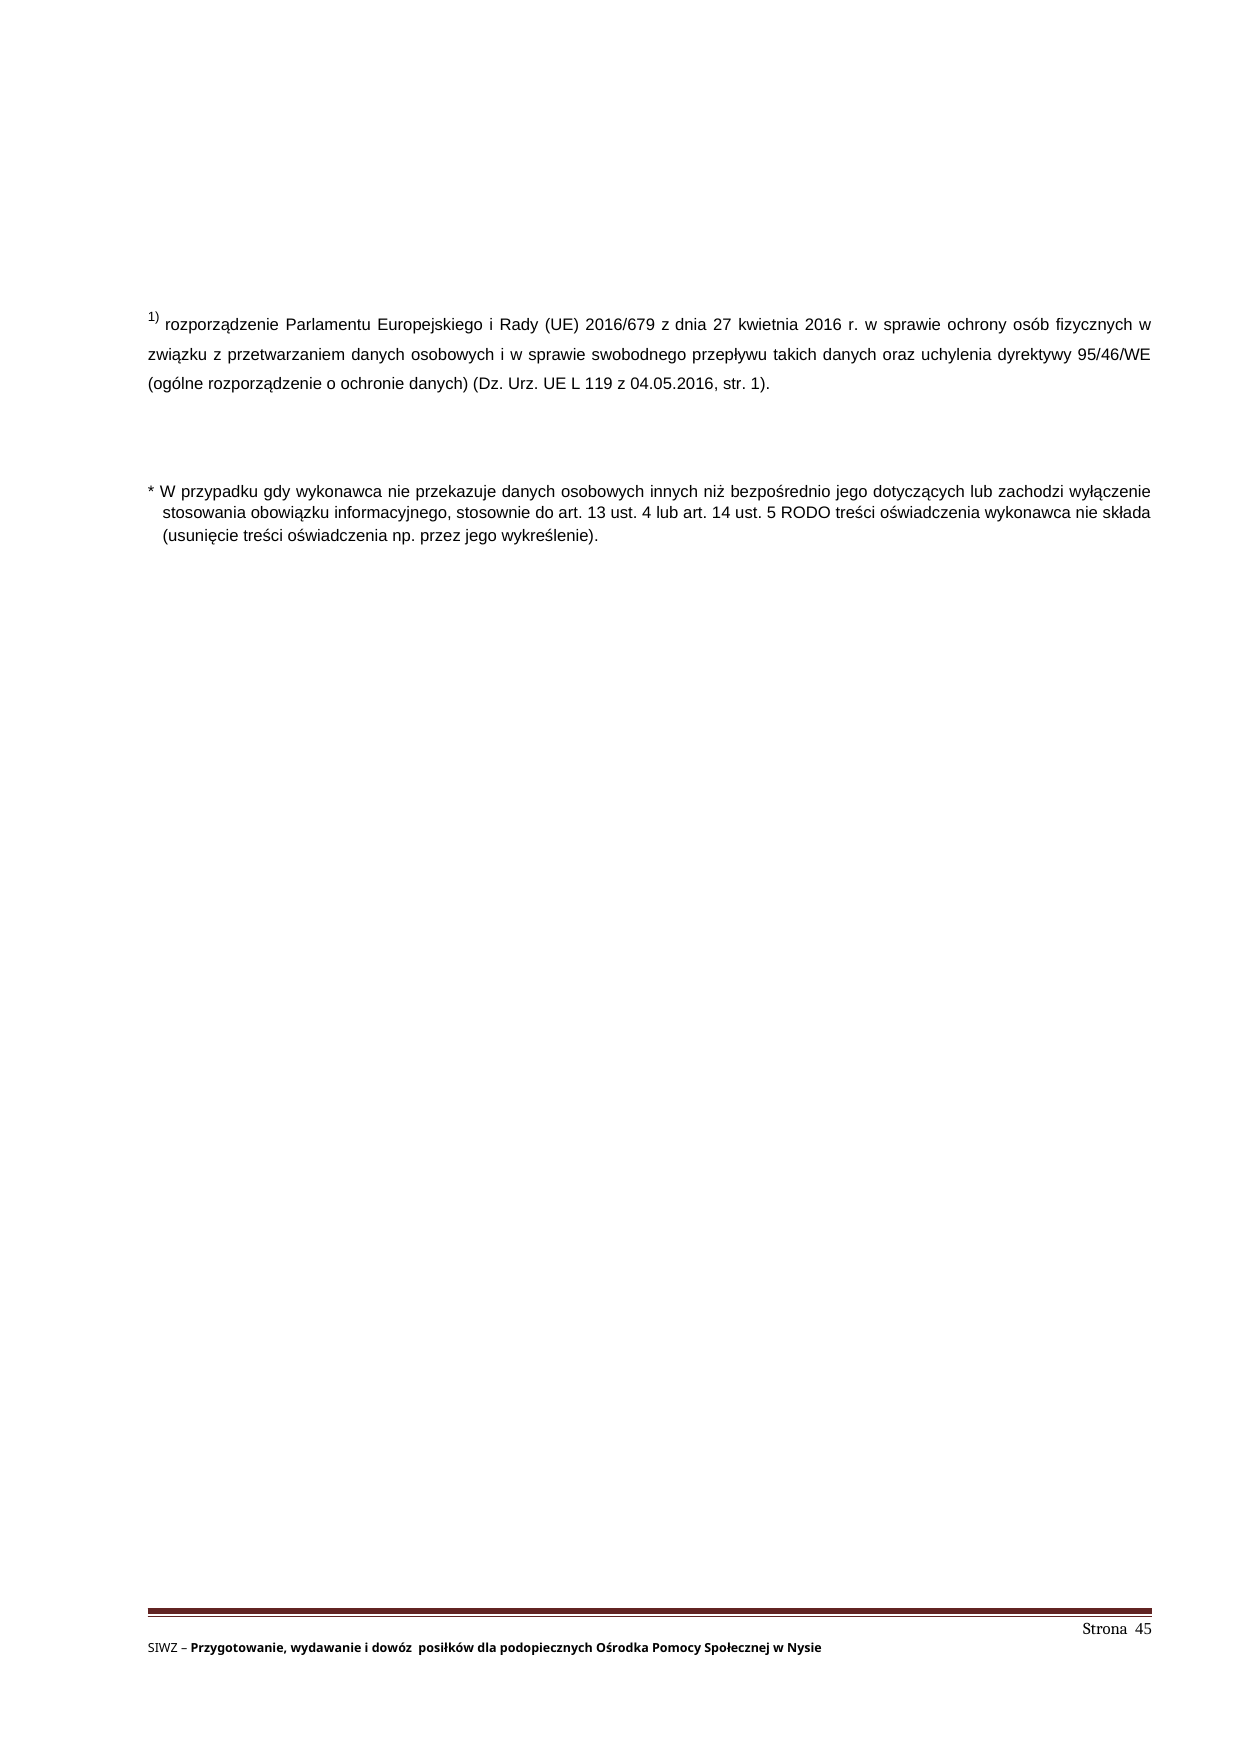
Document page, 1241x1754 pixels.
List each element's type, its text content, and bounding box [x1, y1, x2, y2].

text 1) rozporządzenie Parlamentu Europejskiego i Rady (UE) 2016/679 z dnia 27 kwietnia 2016 r. w sprawie ochrony osób fizycznych w związku z przetwarzaniem danych osobowych i w sprawie swobodnego przepływu takich danych oraz uchylenia dyrektywy 95/46/WE (ogólne rozporządzenie o ochronie danych) (Dz. Urz. UE L 119 z 04.05.2016, str. 1). [148, 309, 1152, 393]
text * W przypadku gdy wykonawca nie przekazuje danych osobowych innych niż bezpośrednio jego dotyczących lub zachodzi wyłączenie stosowania obowiązku informacyjnego, stosownie do art. 13 ust. 4 lub art. 14 ust. 5 RODO treści oświadczenia wykonawca nie składa (usunięcie treści oświadczenia np. przez jego wykreślenie). [148, 481, 1152, 544]
